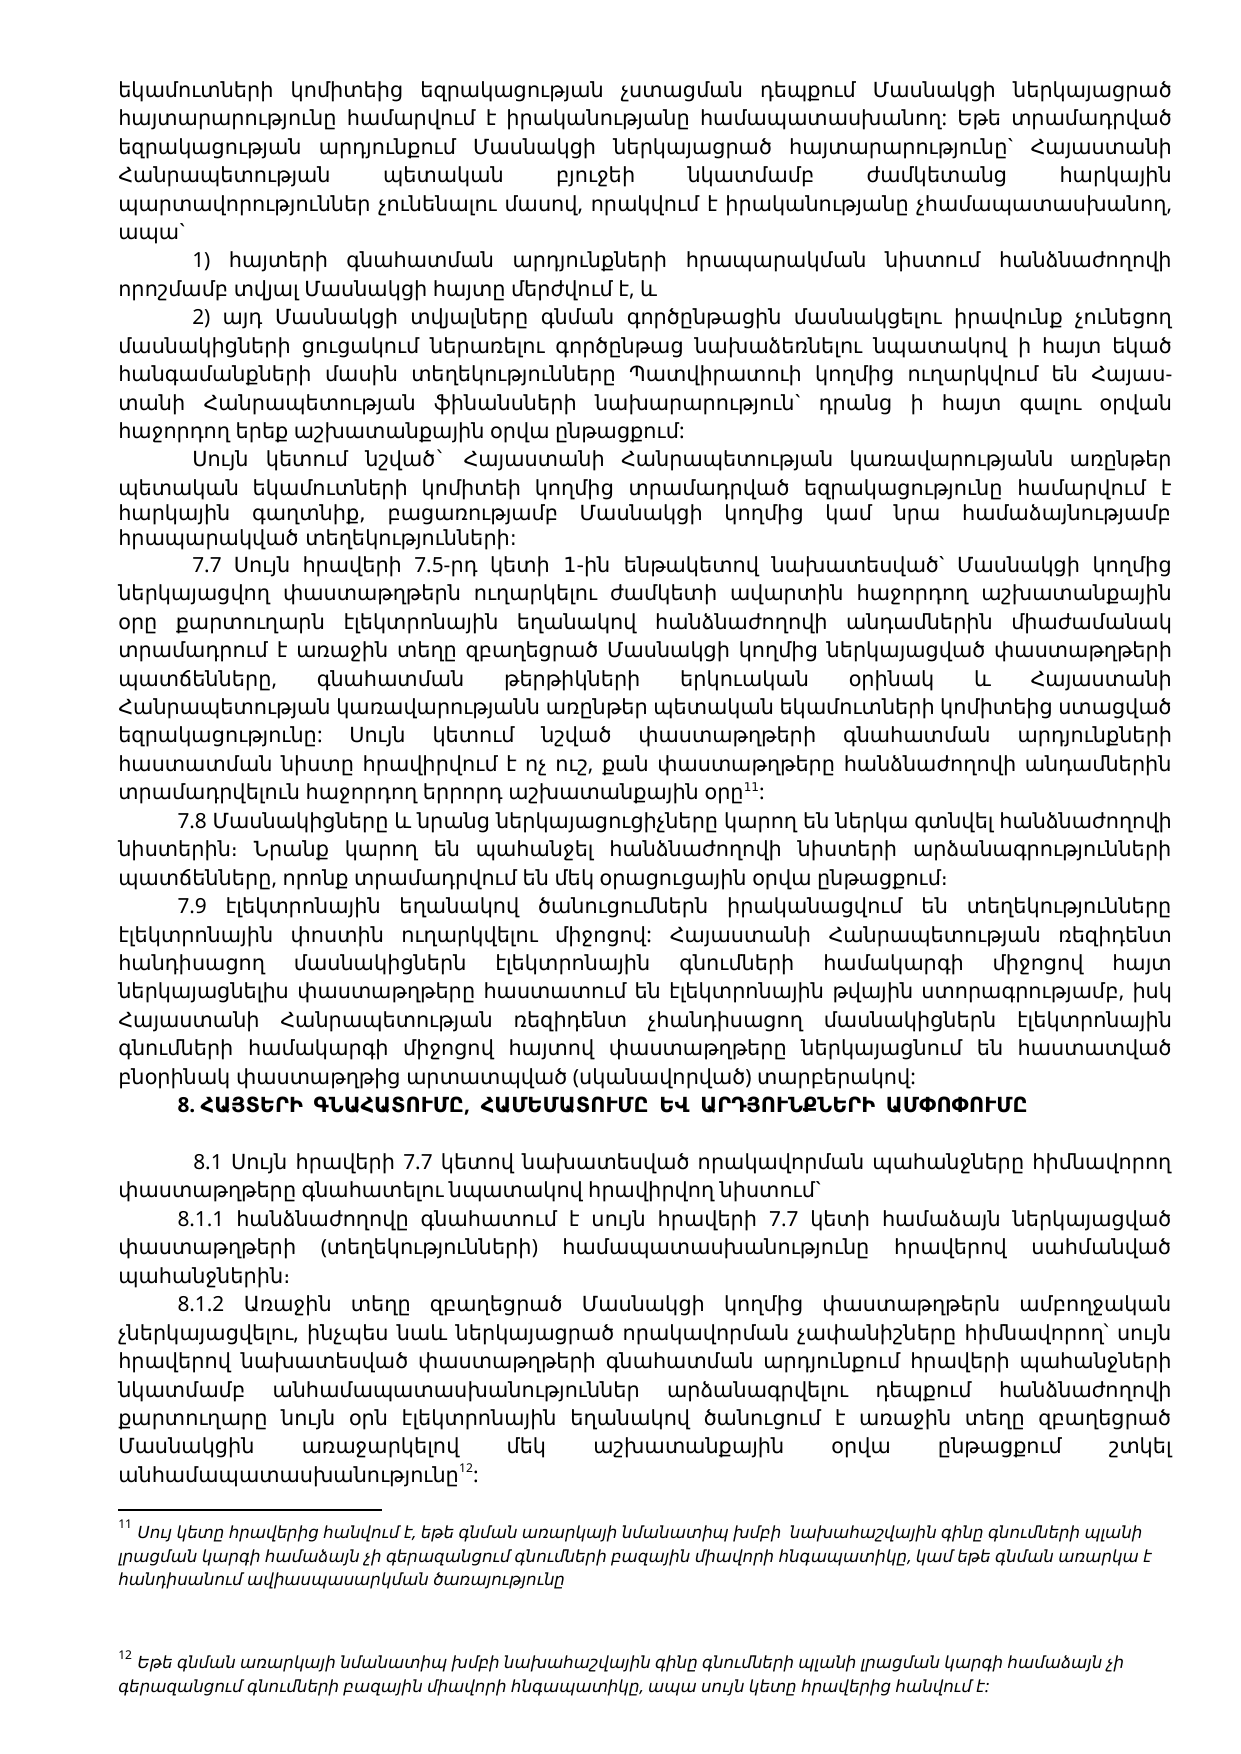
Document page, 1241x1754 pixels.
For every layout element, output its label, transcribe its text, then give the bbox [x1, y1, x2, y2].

text 7.9 էլեկտրոնային եղանակով ծանուցումներն իրականացվում են տեղեկությունները էլեկտրոնային փոստին ուղարկվելու միջոցով: Հայաստանի Հանրապետության ռեզիդենտ հանդիսացող մասնակիցներն էլեկտրոնային գնումների համակարգի միջոցով հայտ ներկայացնելիս փաստաթղթերը հաստատում են էլեկտրոնային թվային ստորագրությամբ, իսկ Հայաստանի Հանրապետության ռեզիդենտ չհանդիսացող մասնակիցներն էլեկտրոնային գնումների համակարգի միջոցով հայտով փաստաթղթերը ներկայացնում են հաստատված բնօրինակ փաստաթղթից արտատպված (սկանավորված) տարբերակով: [118, 891, 1172, 1090]
text 1) հայտերի գնահատման արդյունքների հրապարակման նիստում հանձնաժողովի որոշմամբ տվյալ Մասնակցի հայտը մերժվում է, և [118, 246, 1172, 302]
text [118, 75, 1172, 246]
text 7.8 Մասնակիցները և նրանց ներկայացուցիչները կարող են ներկա գտնվել հանձնաժողովի նիստերին։ Նրանք կարող են պահանջել հանձնաժողովի նիստերի արձանագրությունների պատճենները, որոնք տրամադրվում են մեկ օրացուցային օրվա ընթացքում։ [118, 806, 1172, 891]
text 7.7 Սույն հրավերի 7.5-րդ կետի 1-ին ենթակետով նախատեսված` Մասնակցի կողմից ներկայացվող փաստաթղթերն ուղարկելու ժամկետի ավարտին հաջորդող աշխատանքային օրը քարտուղարն էլեկտրոնային եղանակով հանձնաժողովի անդամներին միաժամանակ տրամադրում է առաջին տեղը զբաղեցրած Մասնակցի կողմից ներկայացված փաստաթղթերի պատճենները, գնահատման թերթիկների երկուական օրինակ և Հայաստանի Հանրապետության կառավարությանն առընթեր պետական եկամուտների կոմիտեից ստացված եզրակացությունը: Սույն կետում նշված փաստաթղթերի գնահատման արդյունքների հաստատման նիստը հրավիրվում է ոչ ուշ, քան փաստաթղթերը հանձնաժողովի անդամներին տրամադրվելուն հաջորդող երրորդ աշխատանքային օրը: [118, 550, 1172, 806]
text 8.1 Սույն հրավերի 7.7 կետով նախատեսված որակավորման պահանջները հիմնավորող փաստաթղթերը գնահատելու նպատակով հրավիրվող նիստում` [118, 1147, 1172, 1204]
text 8. ՀԱՅՏԵՐԻ ԳՆԱՀԱՏՈՒՄԸ, ՀԱՄԵՄԱՏՈՒՄԸ ԵՎ ԱՐԴՅՈՒՆՔՆԵՐԻ ԱՄՓՈՓՈՒՄԸ [118, 1090, 1172, 1119]
text 8.1.2 Առաջին տեղը զբաղեցրած Մասնակցի կողմից փաստաթղթերն ամբողջական չներկայացվելու, ինչպես նաև ներկայացրած որակավորման չափանիշները հիմնավորող՝ սույն հրավերով նախատեսված փաստաթղթերի գնահատման արդյունքում հրավերի պահանջների նկատմամբ անհամապատասխանություններ արձանագրվելու դեպքում հանձնաժողովի քարտուղարը նույն օրն էլեկտրոնային եղանակով ծանուցում է առաջին տեղը զբաղեցրած Մասնակցին առաջարկելով մեկ աշխատանքային օրվա ընթացքում շտկել անհամապատասխանությունը: [118, 1289, 1172, 1488]
text 8.1.1 հանձնաժողովը գնահատում է սույն հրավերի 7.7 կետի համաձայն ներկայացված փաստաթղթերի (տեղեկությունների) համապատասխանությունը հրավերով սահմանված պահանջներին։ [118, 1204, 1172, 1289]
text 2) այդ Մասնակցի տվյալները գնման գործընթացին մասնակցելու իրավունք չունեցող մասնակիցների ցուցակում ներառելու գործընթաց նախաձեռնելու նպատակով ի հայտ եկած հանգամանքների մասին տեղեկությունները Պատվիրատուի կողմից ուղարկվում են Հայաստանի Հանրապետության ֆինանսների նախարարություն` դրանց ի հայտ գալու օրվան հաջորդող երեք աշխատանքային օրվա ընթացքում: [118, 302, 1172, 444]
text Սույն կետում նշված` Հայաստանի Հանրապետության կառավարությանն առընթեր պետական եկամուտների կոմիտեի կողմից տրամադրված եզրակացությունը համարվում է հարկային գաղտնիք, բացառությամբ Մասնակցի կողմից կամ նրա համաձայնությամբ հրապարակված տեղեկությունների: [118, 444, 1172, 550]
